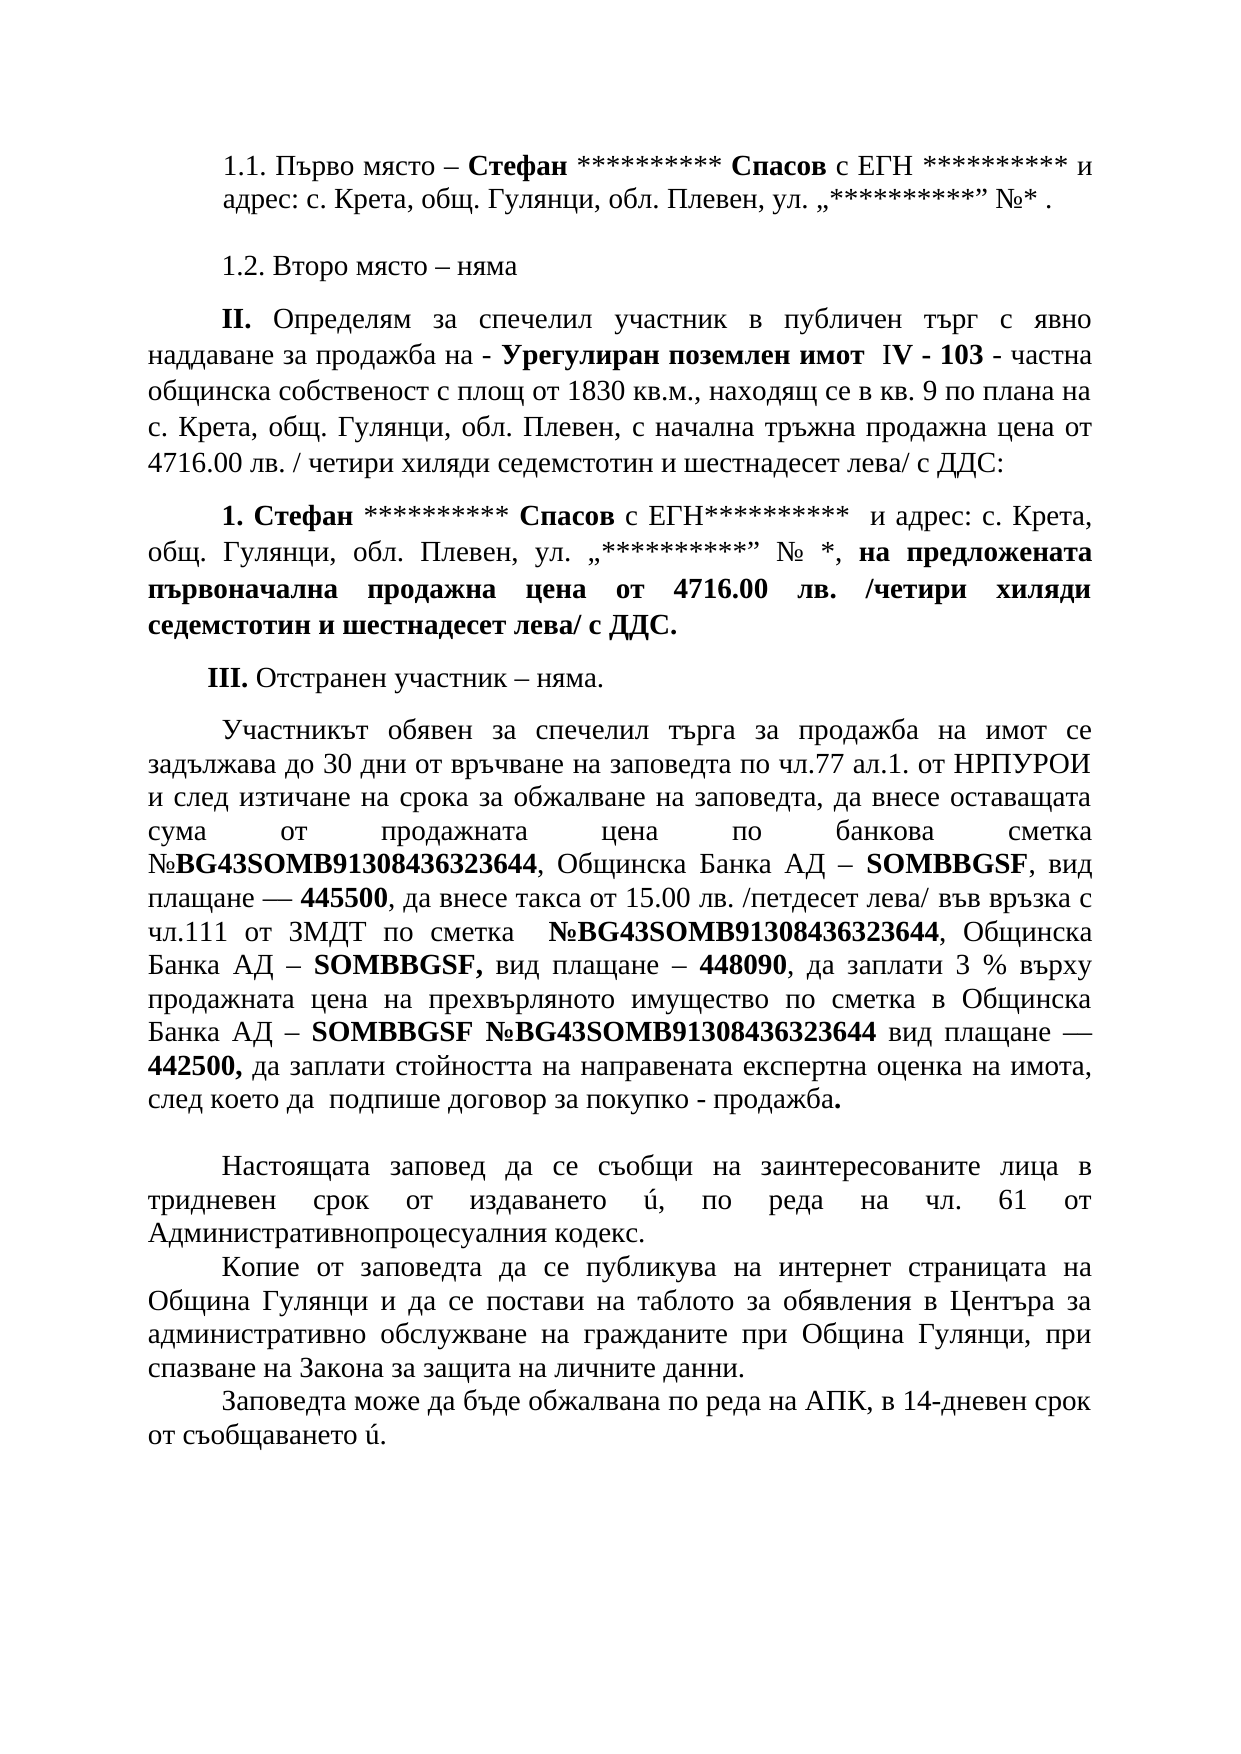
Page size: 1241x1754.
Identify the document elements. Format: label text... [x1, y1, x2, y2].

text Копие от заповедта да се публикува на интернет страницата на Община Гулянци и да се постави на таблото за обявления в Центъра за административно обслужване на гражданите при Община Гулянци, при спазване на Закона за защита на личните данни. [148, 1249, 1093, 1383]
text 1.2. Второ място – няма [148, 248, 1093, 282]
text Настоящата заповед да се съобщи на заинтересованите лица в тридневен срок от издаването ú, по реда на чл. 61 от Административнопроцесуалния кодекс. [148, 1148, 1093, 1249]
text Участникът обявен за спечелил търга за продажба на имот се задължава до 30 дни от връчване на заповедта по чл.77 ал.1. от НРПУРОИ и след изтичане на срока за обжалване на заповедта, да внесе оставащата сума от продажната цена по банкова сметка №BG43SOMB91308436323644, Общинска Банка АД – SOMBBGSF, вид плащане –– 445500, да внесе такса от 15.00 лв. /петдесет лева/ във връзка с чл.111 от ЗМДТ по сметка №BG43SOMB91308436323644, Общинска Банка АД – SOMBBGSF, вид плащане – 448090, да заплати 3 % върху продажната цена на прехвърляното имущество по сметка в Общинска Банка АД – SOMBBGSF №BG43SOMB91308436323644 вид плащане –– 442500, да заплати стойността на направената експертна оценка на имота, след което да подпише договор за покупко - продажба. [148, 712, 1093, 1115]
list 1.1. Първо място – Стефан ********** Спасов с ЕГН ********** и адрес: с. Крета, общ. Гулянци, обл. Плевен, ул. „**********” №* . [223, 148, 1093, 215]
text Заповедта може да бъде обжалвана по реда на АПК, в 14-дневен срок от съобщаването ú. [148, 1383, 1093, 1450]
text 1. Стефан ********** Спасов с ЕГН********** и адрес: с. Крета, общ. Гулянци, обл. Плевен, ул. „**********” № *, на предложената първоначална продажна цена от 4716.00 лв. /четири хиляди седемстотин и шестнадесет лева/ с ДДС. [148, 498, 1093, 640]
text ІІІ. Отстранен участник – няма. [148, 660, 1093, 693]
text ІІ. Определям за спечелил участник в публичен търг с явно наддаване за продажба на - Урегулиран поземлен имот ІV - 103 - частна общинска собственост с площ от 1830 кв.м., находящ се в кв. 9 по плана на с. Крета, общ. Гулянци, обл. Плевен, с начална тръжна продажна цена от 4716.00 лв. / четири хиляди седемстотин и шестнадесет лева/ с ДДС: [148, 301, 1093, 479]
